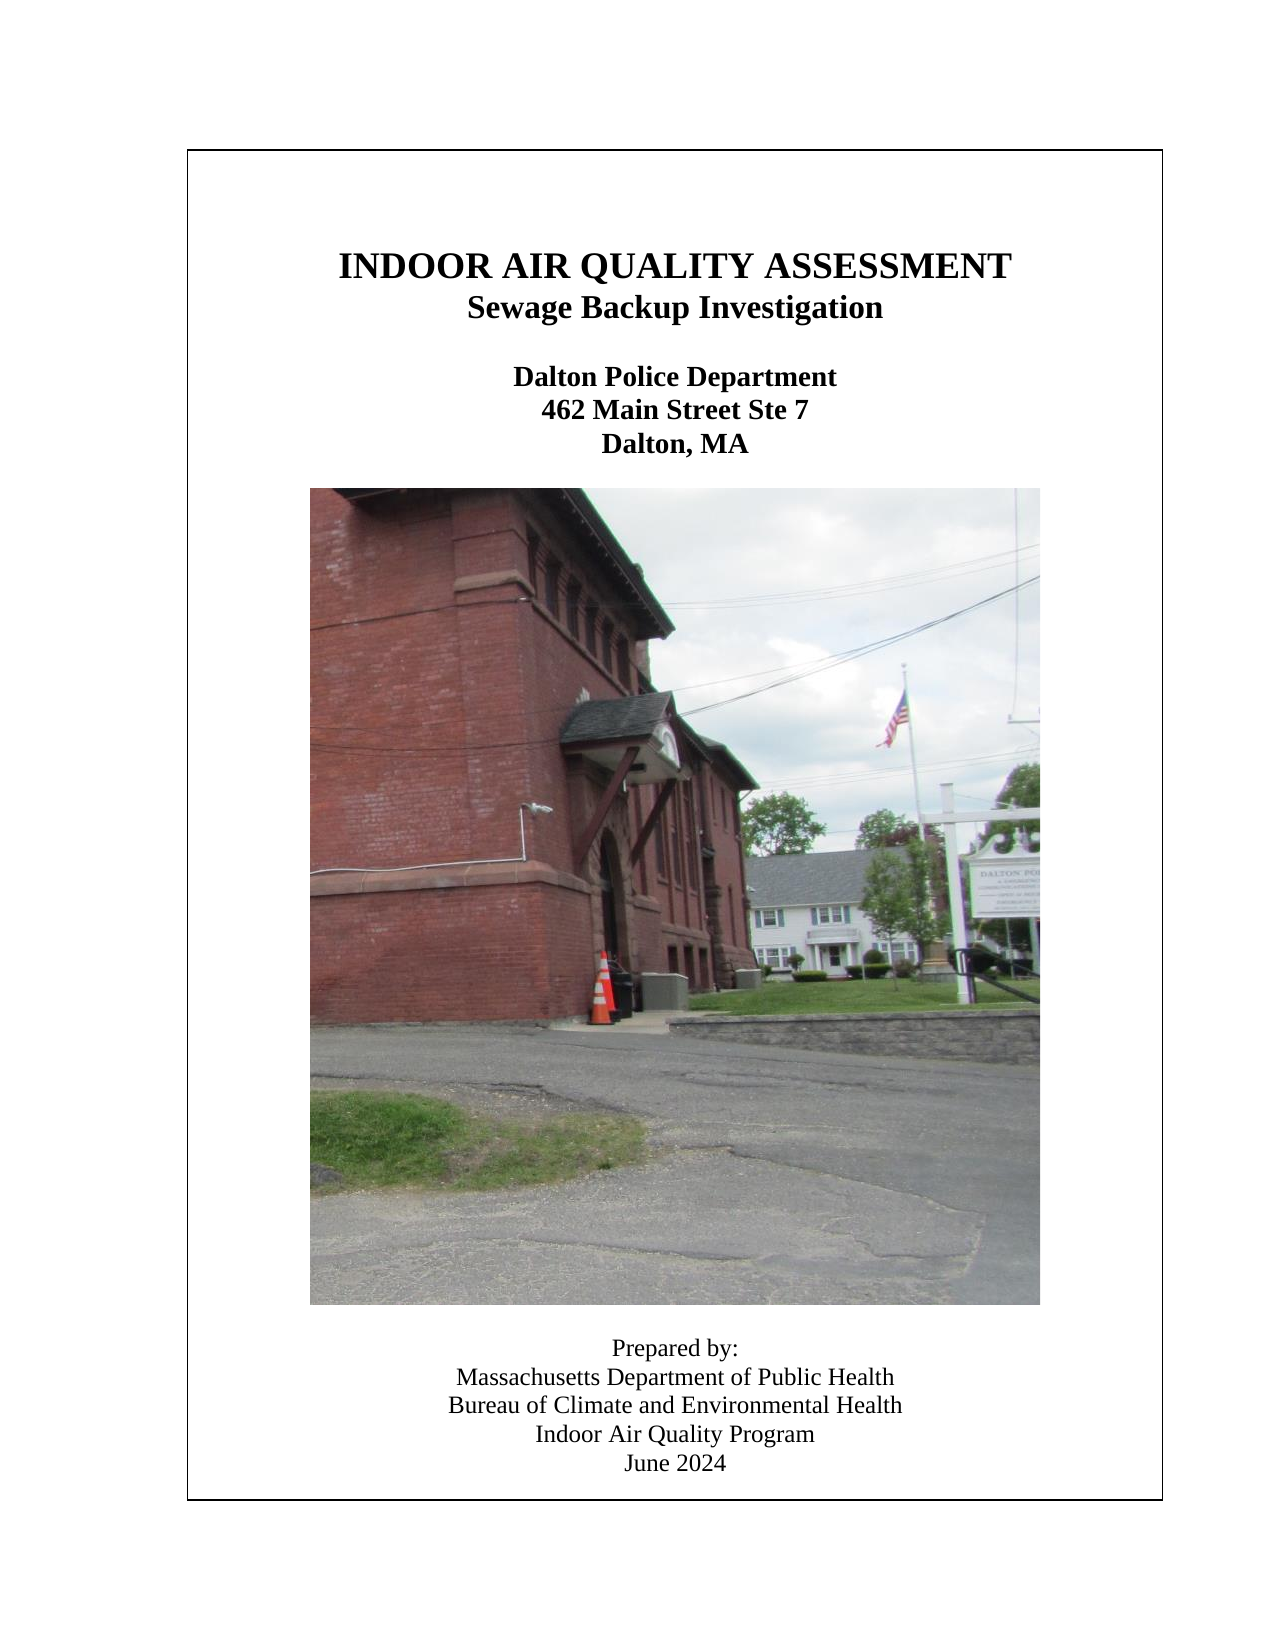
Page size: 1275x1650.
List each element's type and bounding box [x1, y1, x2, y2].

picture [310, 488, 1041, 1305]
